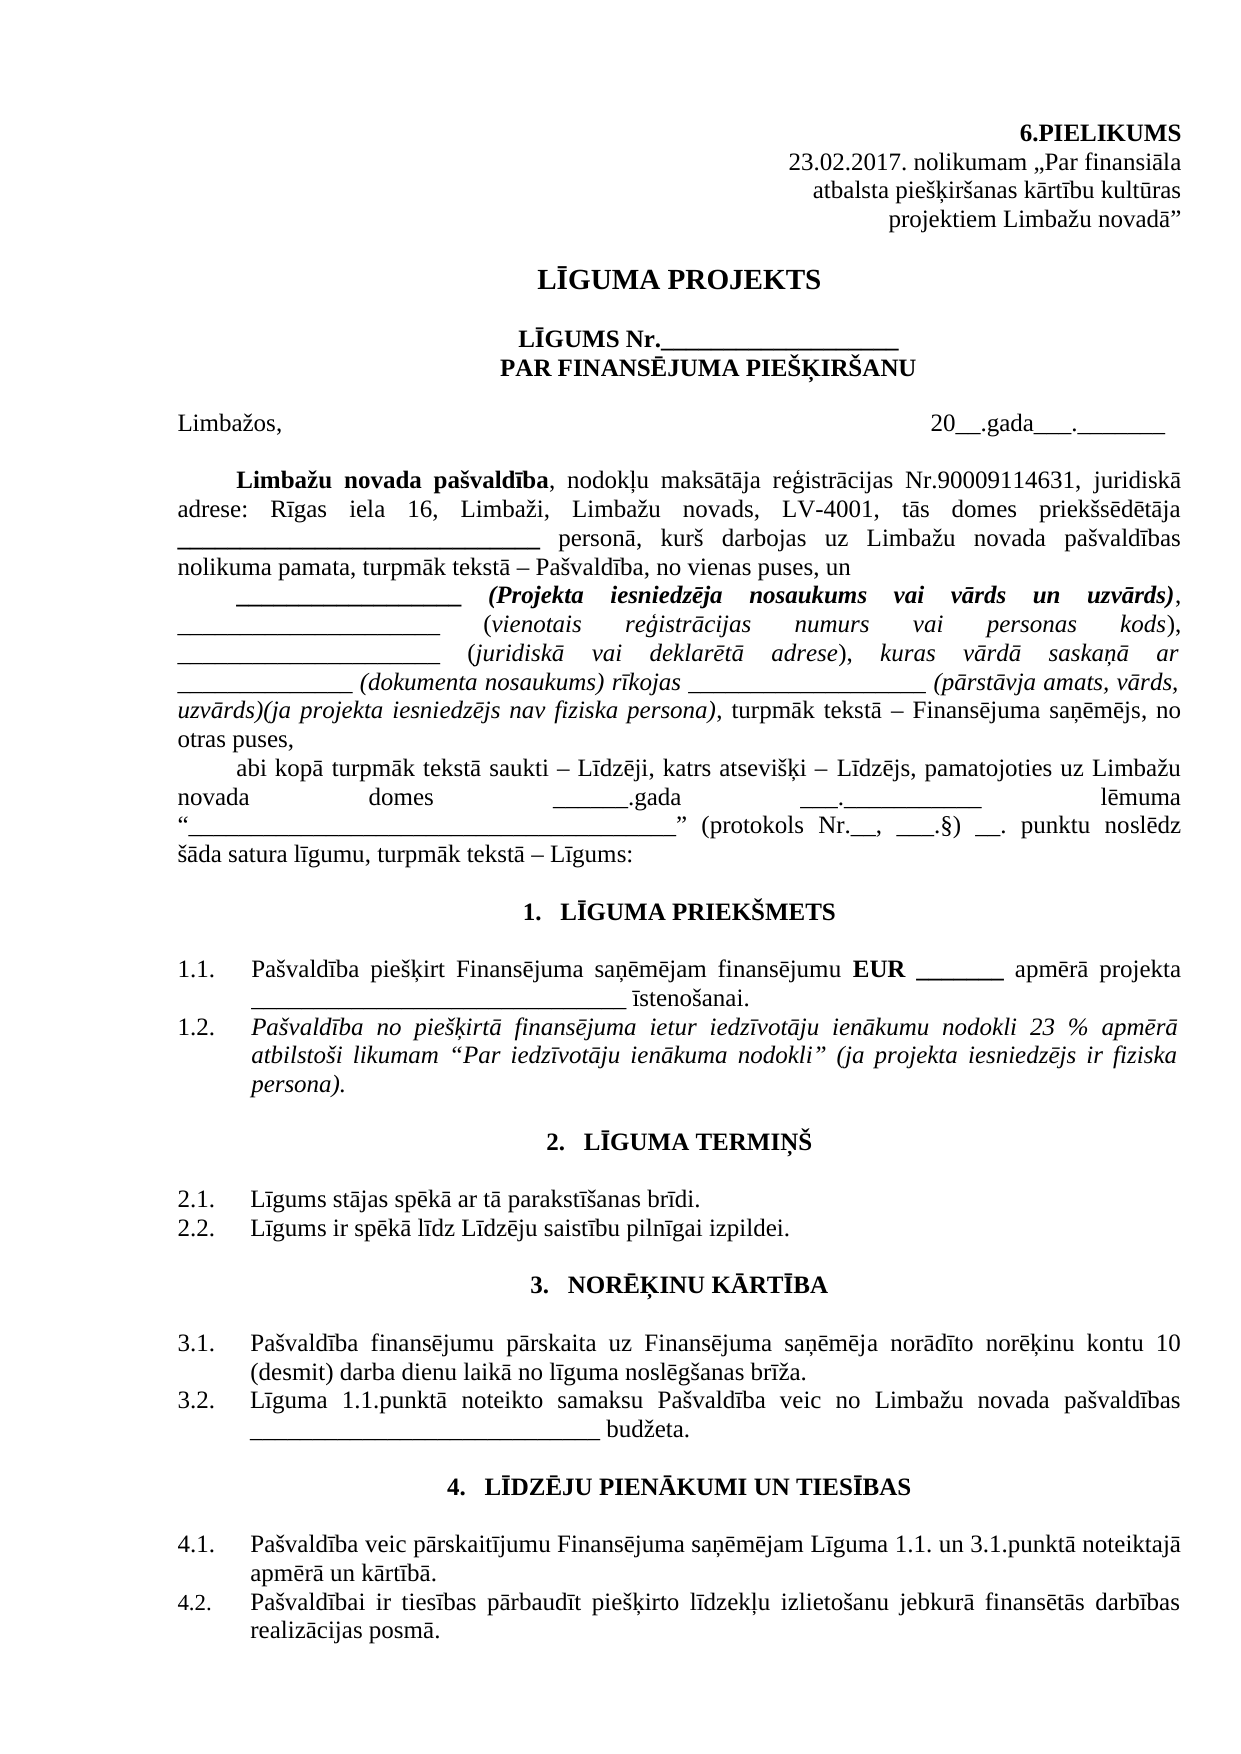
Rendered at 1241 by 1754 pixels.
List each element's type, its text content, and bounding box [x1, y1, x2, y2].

text LĪGUMA PROJEKTS [177, 262, 1181, 295]
list Pašvaldība finansējumu pārskaita uz Finansējuma saņēmēja norādīto norēķinu kontu 10 (desmit) darba dienu laikā no līguma noslēgšanas brīža. [177, 1328, 1181, 1386]
text Limbažos, 20__.gada___._______ [177, 408, 1181, 437]
list Pašvaldība no piešķirtā finansējuma ietur iedzīvotāju ienākumu nodokli 23 % apmērā atbilstoši likumam “Par iedzīvotāju ienākuma nodokli” (ja projekta iesniedzējs ir fiziska persona). [177, 1012, 1181, 1098]
list Līdzēju PIEnākumi un tiesības [177, 1472, 1181, 1501]
list Pašvaldība piešķirt Finansējuma saņēmējam finansējumu EUR _______ apmērā projekta ______________________________ īstenošanai. [177, 954, 1181, 1012]
text 6.PIELIKUMS [783, 118, 1181, 147]
list Pašvaldībai ir tiesības pārbaudīt piešķirto līdzekļu izlietošanu jebkurā finansētās darbības realizācijas posmā. [177, 1587, 1181, 1644]
list LĪGUMA PRIEKŠMETS [177, 897, 1181, 926]
text Limbažu novada pašvaldība, nodokļu maksātāja reģistrācijas Nr.90009114631, juridiskā adrese: Rīgas iela 16, Limbaži, Limbažu novads, LV-4001, tās domes priekšsēdētāja _____________________________ personā, kurš darbojas uz Limbažu novada pašvaldības nolikuma pamata, turpmāk tekstā – Pašvaldība, no vienas puses, un [177, 466, 1181, 581]
text 23.02.2017. nolikumam „Par finansiāla atbalsta piešķiršanas kārtību kultūras projektiem Limbažu novadā” [783, 147, 1181, 233]
text abi kopā turpmāk tekstā saukti – Līdzēji, katrs atsevišķi – Līdzējs, pamatojoties uz Limbažu novada domes ______.gada ___.___________ lēmuma “_______________________________________” (protokols Nr.__, ___.§) __. punktu noslēdz šāda satura līgumu, turpmāk tekstā – Līgums: [177, 753, 1181, 868]
text __________________ (Projekta iesniedzēja nosaukums vai vārds un uzvārds), _____________________ (vienotais reģistrācijas numurs vai personas kods), _____________________ (juridiskā vai deklarētā adrese), kuras vārdā saskaņā ar ______________ (dokumenta nosaukums) rīkojas ___________________ (pārstāvja amats, vārds, uzvārds)(ja projekta iesniedzējs nav fiziska persona), turpmāk tekstā – Finansējuma saņēmējs, no otras puses, [177, 581, 1181, 753]
list Līgums ir spēkā līdz Līdzēju saistību pilnīgai izpildei. [177, 1213, 1181, 1242]
text PAR FINANSĒJUMA PIEŠĶIRŠANU [236, 353, 1181, 382]
list Pašvaldība veic pārskaitījumu Finansējuma saņēmējam Līguma 1.1. un 3.1.punktā noteiktajā apmērā un kārtībā. [177, 1529, 1181, 1587]
list NORĒĶINU KĀRTĪBA [177, 1271, 1181, 1299]
list Līguma termiņš [177, 1127, 1181, 1156]
list Līgums stājas spēkā ar tā parakstīšanas brīdi. [177, 1184, 1181, 1213]
list Līguma 1.1.punktā noteikto samaksu Pašvaldība veic no Limbažu novada pašvaldības ____________________________ budžeta. [177, 1386, 1181, 1443]
text LĪGUMS Nr.___________________ [236, 324, 1181, 353]
